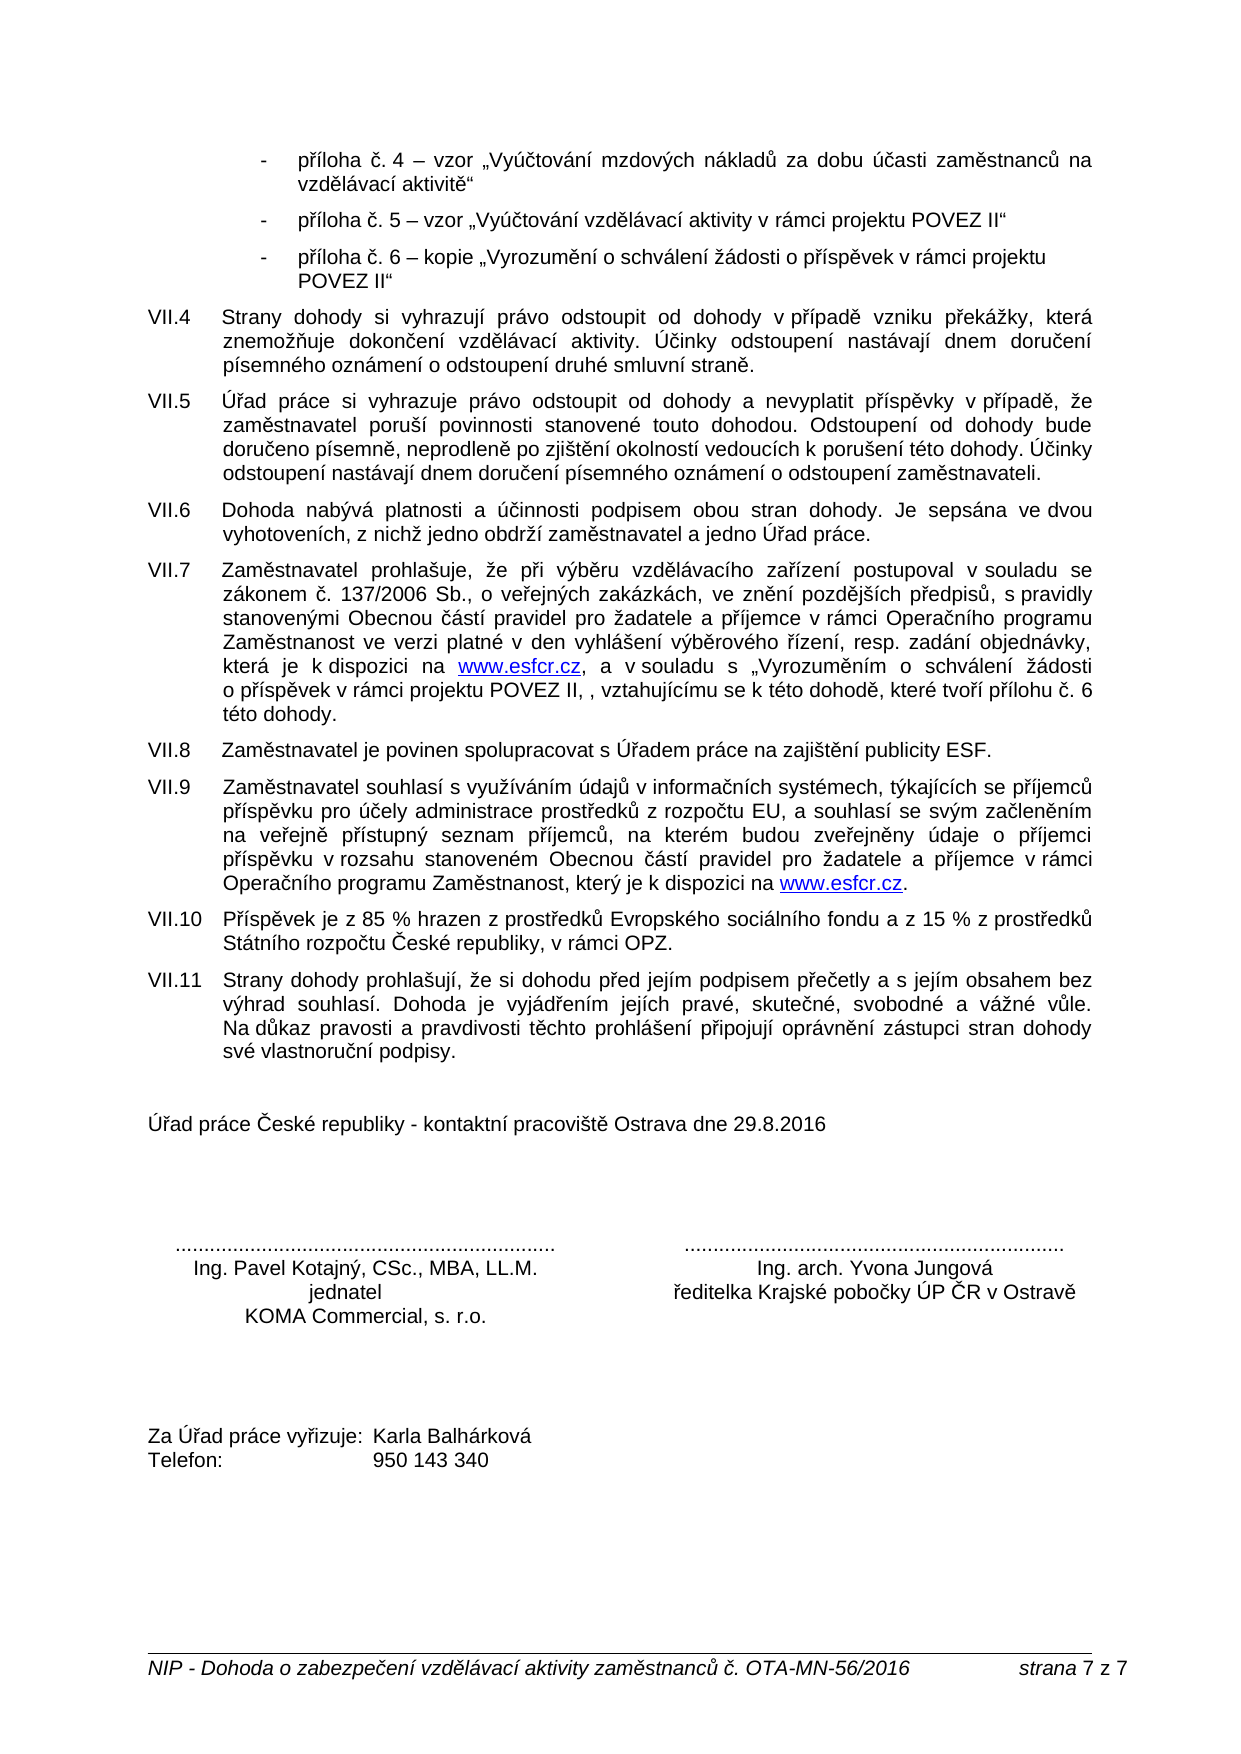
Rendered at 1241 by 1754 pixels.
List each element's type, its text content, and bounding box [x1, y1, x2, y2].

text Ing. Pavel Kotajný, CSc., MBA, LL.M. jednatel KOMA Commercial, s. r.o. [148, 1256, 583, 1328]
text ředitelka Krajské pobočky ÚP ČR v Ostravě [657, 1280, 1092, 1304]
text Ing. arch. Yvona Jungová [657, 1256, 1092, 1280]
list Úřad práce České republiky - kontaktní pracoviště Ostrava dne 29.8.2016 [148, 1112, 1092, 1136]
text .................................................................. [657, 1232, 1092, 1256]
list Příspěvek je z 85 % hrazen z prostředků Evropského sociálního fondu a z 15 % z prostředků Státního rozpočtu České republiky, v rámci OPZ. [148, 907, 1092, 955]
list příloha č. 4 – vzor „Vyúčtování mzdových nákladů za dobu účasti zaměstnanců na vzdělávací aktivitě“ [260, 148, 1092, 196]
text .................................................................. [148, 1232, 583, 1256]
list Dohoda nabývá platnosti a účinnosti podpisem obou stran dohody. Je sepsána ve dvou vyhotoveních, z nichž jedno obdrží zaměstnavatel a jedno Úřad práce. [148, 498, 1092, 546]
list příloha č. 6 – kopie „Vyrozumění o schválení žádosti o příspěvek v rámci projektu POVEZ II“ [260, 244, 1092, 292]
list příloha č. 5 – vzor „Vyúčtování vzdělávací aktivity v rámci projektu POVEZ II“ [260, 208, 1092, 232]
text Za Úřad práce vyřizuje: Karla Balhárková [148, 1424, 1092, 1448]
text Telefon: 950 143 340 [148, 1448, 1092, 1472]
list Úřad práce si vyhrazuje právo odstoupit od dohody a nevyplatit příspěvky v případě, že zaměstnavatel poruší povinnosti stanovené touto dohodou. Odstoupení od dohody bude doručeno písemně, neprodleně po zjištění okolností vedoucích k porušení této dohody. Účinky odstoupení nastávají dnem doručení písemného oznámení o odstoupení zaměstnavateli. [148, 389, 1092, 485]
list Zaměstnavatel souhlasí s využíváním údajů v informačních systémech, týkajících se příjemců příspěvku pro účely administrace prostředků z rozpočtu EU, a souhlasí se svým začleněním na veřejně přístupný seznam příjemců, na kterém budou zveřejněny údaje o příjemci příspěvku v rozsahu stanoveném Obecnou částí pravidel pro žadatele a příjemce v rámci Operačního programu Zaměstnanost, který je k dispozici na www.esfcr.cz. [148, 775, 1092, 894]
list Zaměstnavatel prohlašuje, že při výběru vzdělávacího zařízení postupoval v souladu se zákonem č. 137/2006 Sb., o veřejných zakázkách, ve znění pozdějších předpisů, s pravidly stanovenými Obecnou částí pravidel pro žadatele a příjemce v rámci Operačního programu Zaměstnanost ve verzi platné v den vyhlášení výběrového řízení, resp. zadání objednávky, která je k dispozici na www.esfcr.cz, a v souladu s „Vyrozuměním o schválení žádosti o příspěvek v rámci projektu POVEZ II, , vztahujícímu se k této dohodě, které tvoří přílohu č. 6 této dohody. [148, 558, 1092, 726]
list Strany dohody prohlašují, že si dohodu před jejím podpisem přečetly a s jejím obsahem bez výhrad souhlasí. Dohoda je vyjádřením jejích pravé, skutečné, svobodné a vážné vůle. Na důkaz pravosti a pravdivosti těchto prohlášení připojují oprávnění zástupci stran dohody své vlastnoruční podpisy. [148, 967, 1092, 1063]
list Zaměstnavatel je povinen spolupracovat s Úřadem práce na zajištění publicity ESF. [148, 738, 1092, 762]
list Strany dohody si vyhrazují právo odstoupit od dohody v případě vzniku překážky, která znemožňuje dokončení vzdělávací aktivity. Účinky odstoupení nastávají dnem doručení písemného oznámení o odstoupení druhé smluvní straně. [148, 305, 1092, 377]
